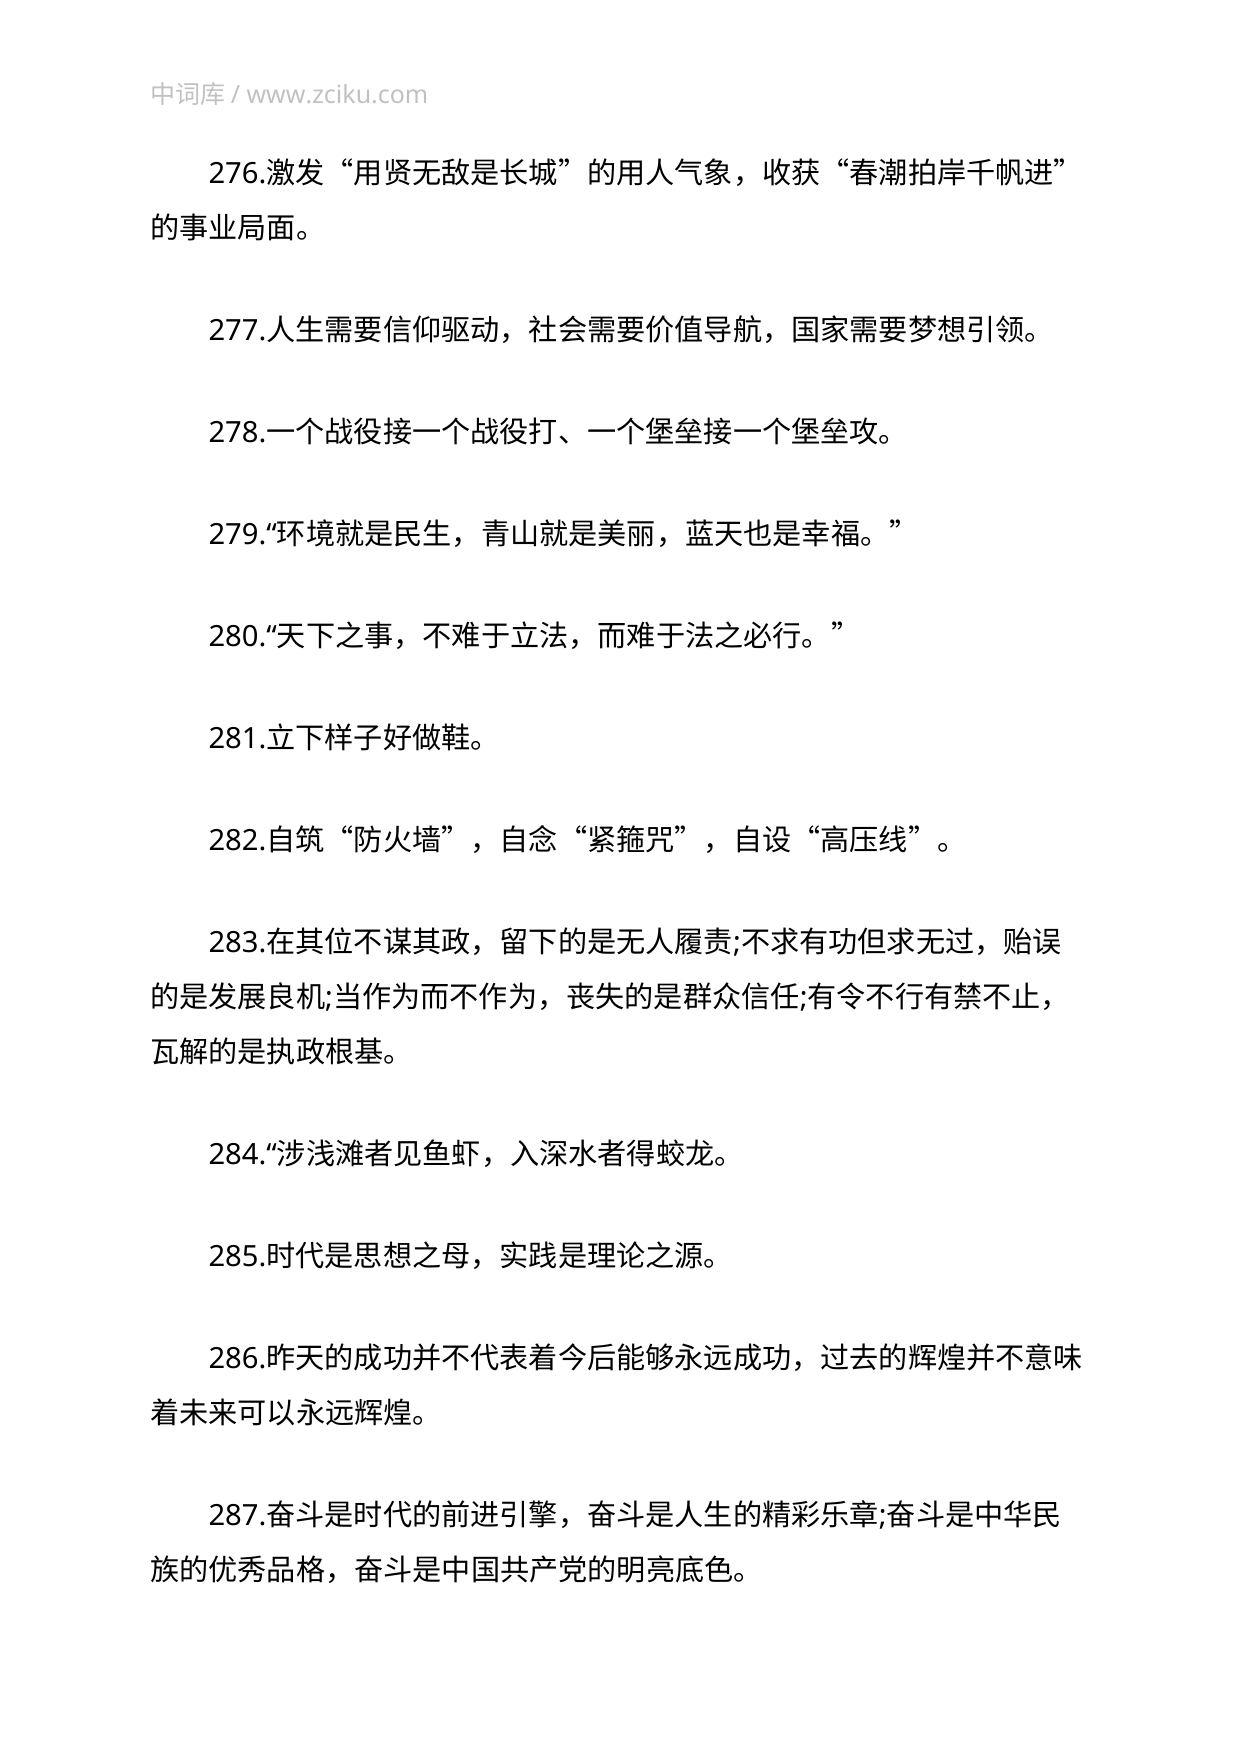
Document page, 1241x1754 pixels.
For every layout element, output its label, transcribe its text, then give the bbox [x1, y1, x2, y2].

text 279.“环境就是民生，青山就是美丽，蓝天也是幸福。” [150, 511, 1090, 553]
text 285.时代是思想之母，实践是理论之源。 [150, 1232, 1090, 1275]
text 281.立下样子好做鞋。 [150, 715, 1090, 757]
text 277.人生需要信仰驱动，社会需要价值导航，国家需要梦想引领。 [150, 307, 1090, 349]
text 284.“涉浅滩者见鱼虾，入深水者得蛟龙。 [150, 1130, 1090, 1173]
text 276.激发“用贤无敌是长城”的用人气象，收获“春潮拍岸千帆进”的事业局面。 [150, 150, 1090, 247]
text 278.一个战役接一个战役打、一个堡垒接一个堡垒攻。 [150, 409, 1090, 451]
text 282.自筑“防火墙”，自念“紧箍咒”，自设“高压线”。 [150, 817, 1090, 859]
text 280.“天下之事，不难于立法，而难于法之必行。” [150, 613, 1090, 655]
text 283.在其位不谋其政，留下的是无人履责;不求有功但求无过，贻误的是发展良机;当作为而不作为，丧失的是群众信任;有令不行有禁不止，瓦解的是执政根基。 [150, 919, 1090, 1071]
text 287.奋斗是时代的前进引擎，奋斗是人生的精彩乐章;奋斗是中华民族的优秀品格，奋斗是中国共产党的明亮底色。 [150, 1491, 1090, 1588]
text 286.昨天的成功并不代表着今后能够永远成功，过去的辉煌并不意味着未来可以永远辉煌。 [150, 1334, 1090, 1432]
